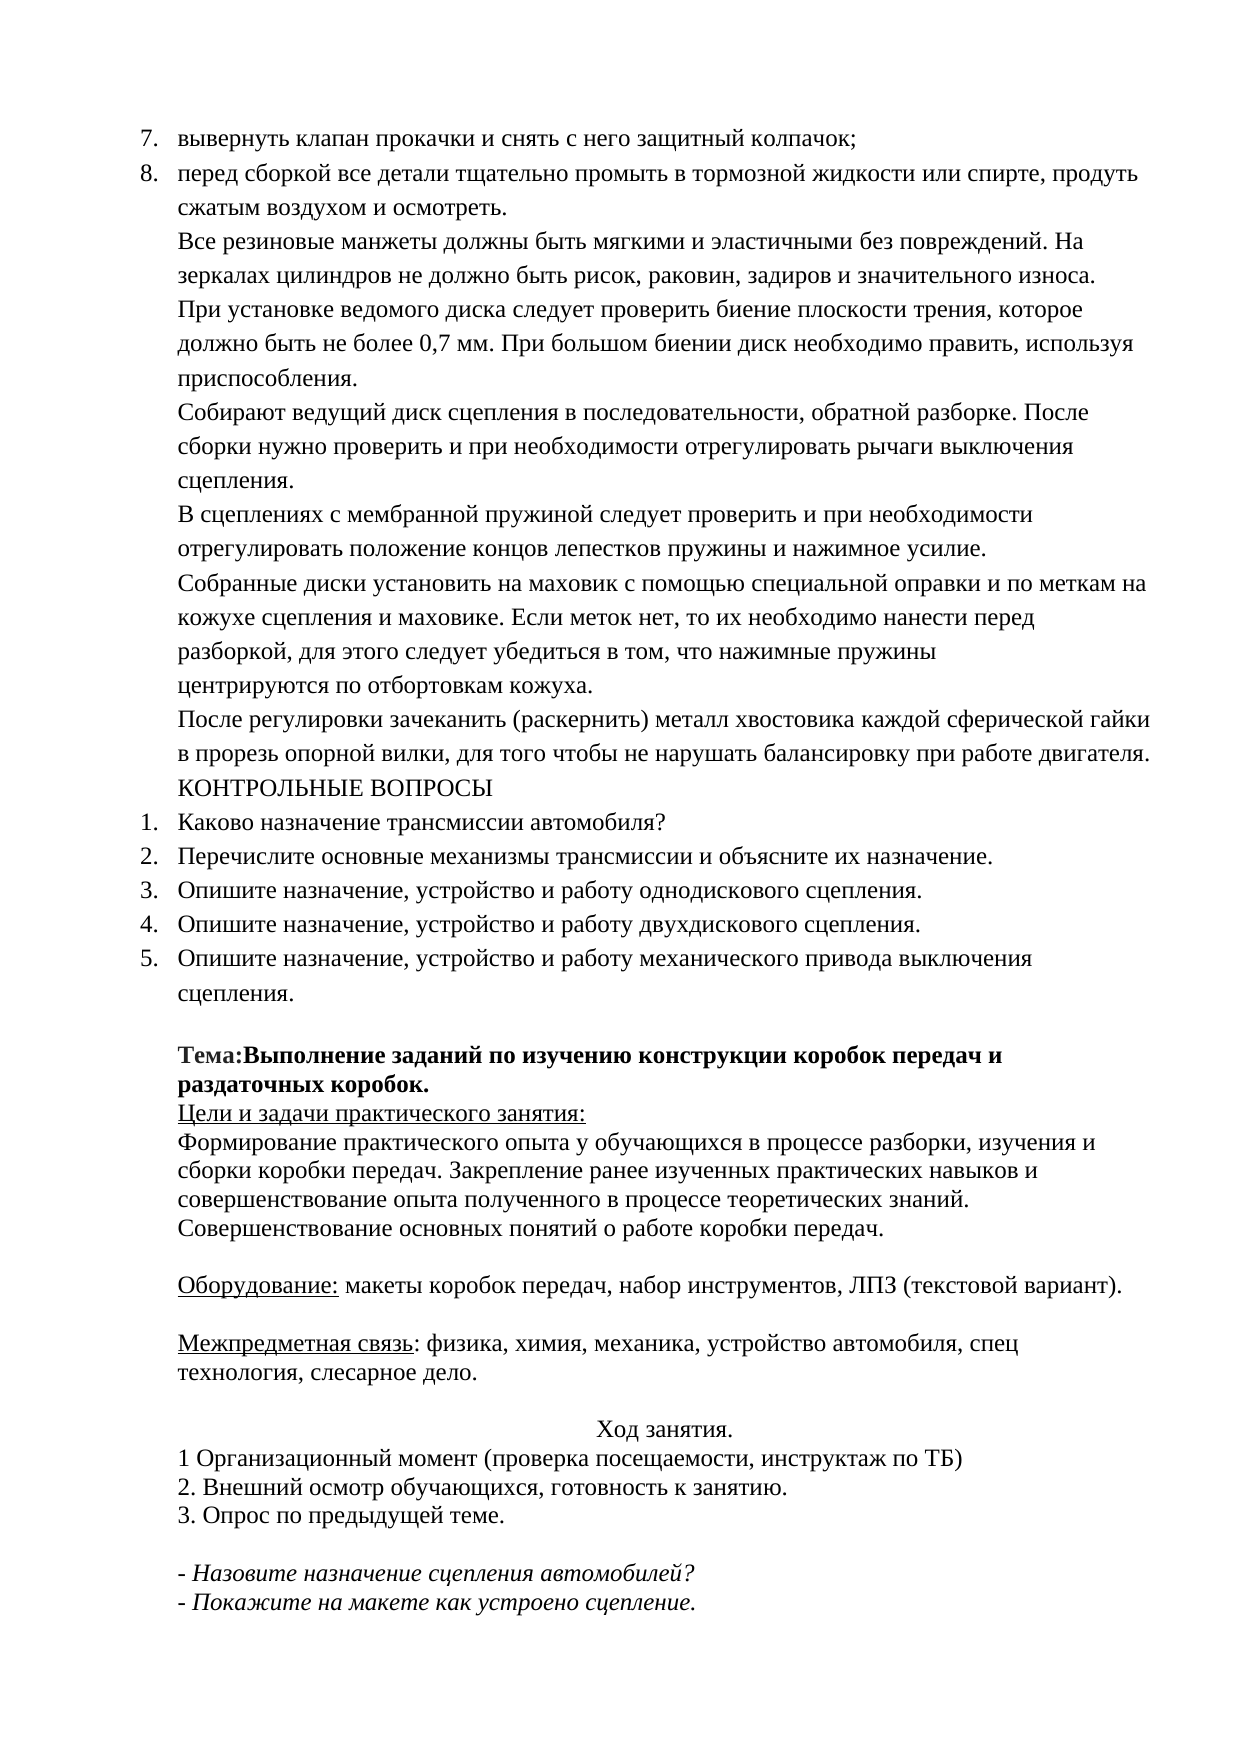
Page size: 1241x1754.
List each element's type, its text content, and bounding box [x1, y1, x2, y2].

list перед сборкой все детали тщательно промыть в тормозной жидкости или спирте, продуть сжатым воздухом и осмотреть. [140, 152, 1152, 221]
text Формирование практического опыта у обучающихся в процессе разборки, изучения и сборки коробки передач. Закрепление ранее изученных практических навыков и совершенствование опыта полученного в процессе теоретических знаний. Совершенствование основных понятий о работе коробки передач. [177, 1127, 1152, 1242]
list Опишите назначение, устройство и работу механического привода выключения сцепления. [140, 938, 1152, 1006]
list Перечислите основные механизмы трансмиссии и объясните их назначение. [140, 836, 1152, 870]
text Собранные диски установить на маховик с помощью специальной оправки и по меткам на кожухе сцепления и маховике. Если меток нет, то их необходимо нанести перед разборкой, для этого следует убедиться в том, что нажимные пружины центрируются по отбортовкам кожуха. [177, 562, 1152, 699]
text Собирают ведущий диск сцепления в последовательности, обратной разборке. После сборки нужно проверить и при необходимости отрегулировать рычаги выключения сцепления. [177, 391, 1152, 494]
list Опишите назначение, устройство и работу однодискового сцепления. [140, 870, 1152, 904]
text - Назовите назначение сцепления автомобилей? [177, 1558, 1152, 1587]
text - Покажите на макете как устроено сцепление. [177, 1587, 1152, 1616]
text После регулировки зачеканить (раскернить) металл хвостовика каждой сферической гайки в прорезь опорной вилки, для того чтобы не нарушать балансировку при работе двигателя. [177, 699, 1152, 767]
text Оборудование: макеты коробок передач, набор инструментов, ЛПЗ (текстовой вариант). [177, 1271, 1152, 1299]
text В сцеплениях с мембранной пружиной следует проверить и при необходимости отрегулировать положение концов лепестков пружины и нажимное усилие. [177, 494, 1152, 562]
text При установке ведомого диска следует проверить биение плоскости трения, которое должно быть не более 0,7 мм. При большом биении диск необходимо править, используя приспособления. [177, 289, 1152, 391]
list Опишите назначение, устройство и работу двухдискового сцепления. [140, 904, 1152, 938]
text 1 Организационный момент (проверка посещаемости, инструктаж по ТБ) [177, 1443, 1152, 1472]
text Все резиновые манжеты должны быть мягкими и эластичными без повреждений. На зеркалах цилиндров не должно быть рисок, раковин, задиров и значительного износа. [177, 221, 1152, 289]
text Тема:Выполнение заданий по изучению конструкции коробок передач и раздаточных коробок. [177, 1041, 1152, 1098]
text КОНТРОЛЬНЫЕ ВОПРОСЫ [177, 767, 1152, 801]
text 2. Внешний осмотр обучающихся, готовность к занятию. [177, 1472, 1152, 1501]
list вывернуть клапан прокачки и снять с него защитный колпачок; [140, 118, 1152, 152]
list Каково назначение трансмиссии автомобиля? [140, 801, 1152, 836]
text Ход занятия. [177, 1414, 1152, 1443]
text Цели и задачи практического занятия: [177, 1098, 1152, 1127]
text 3. Опрос по предыдущей теме. [177, 1501, 1152, 1529]
text Межпредметная связь: физика, химия, механика, устройство автомобиля, спец технология, слесарное дело. [177, 1328, 1152, 1386]
